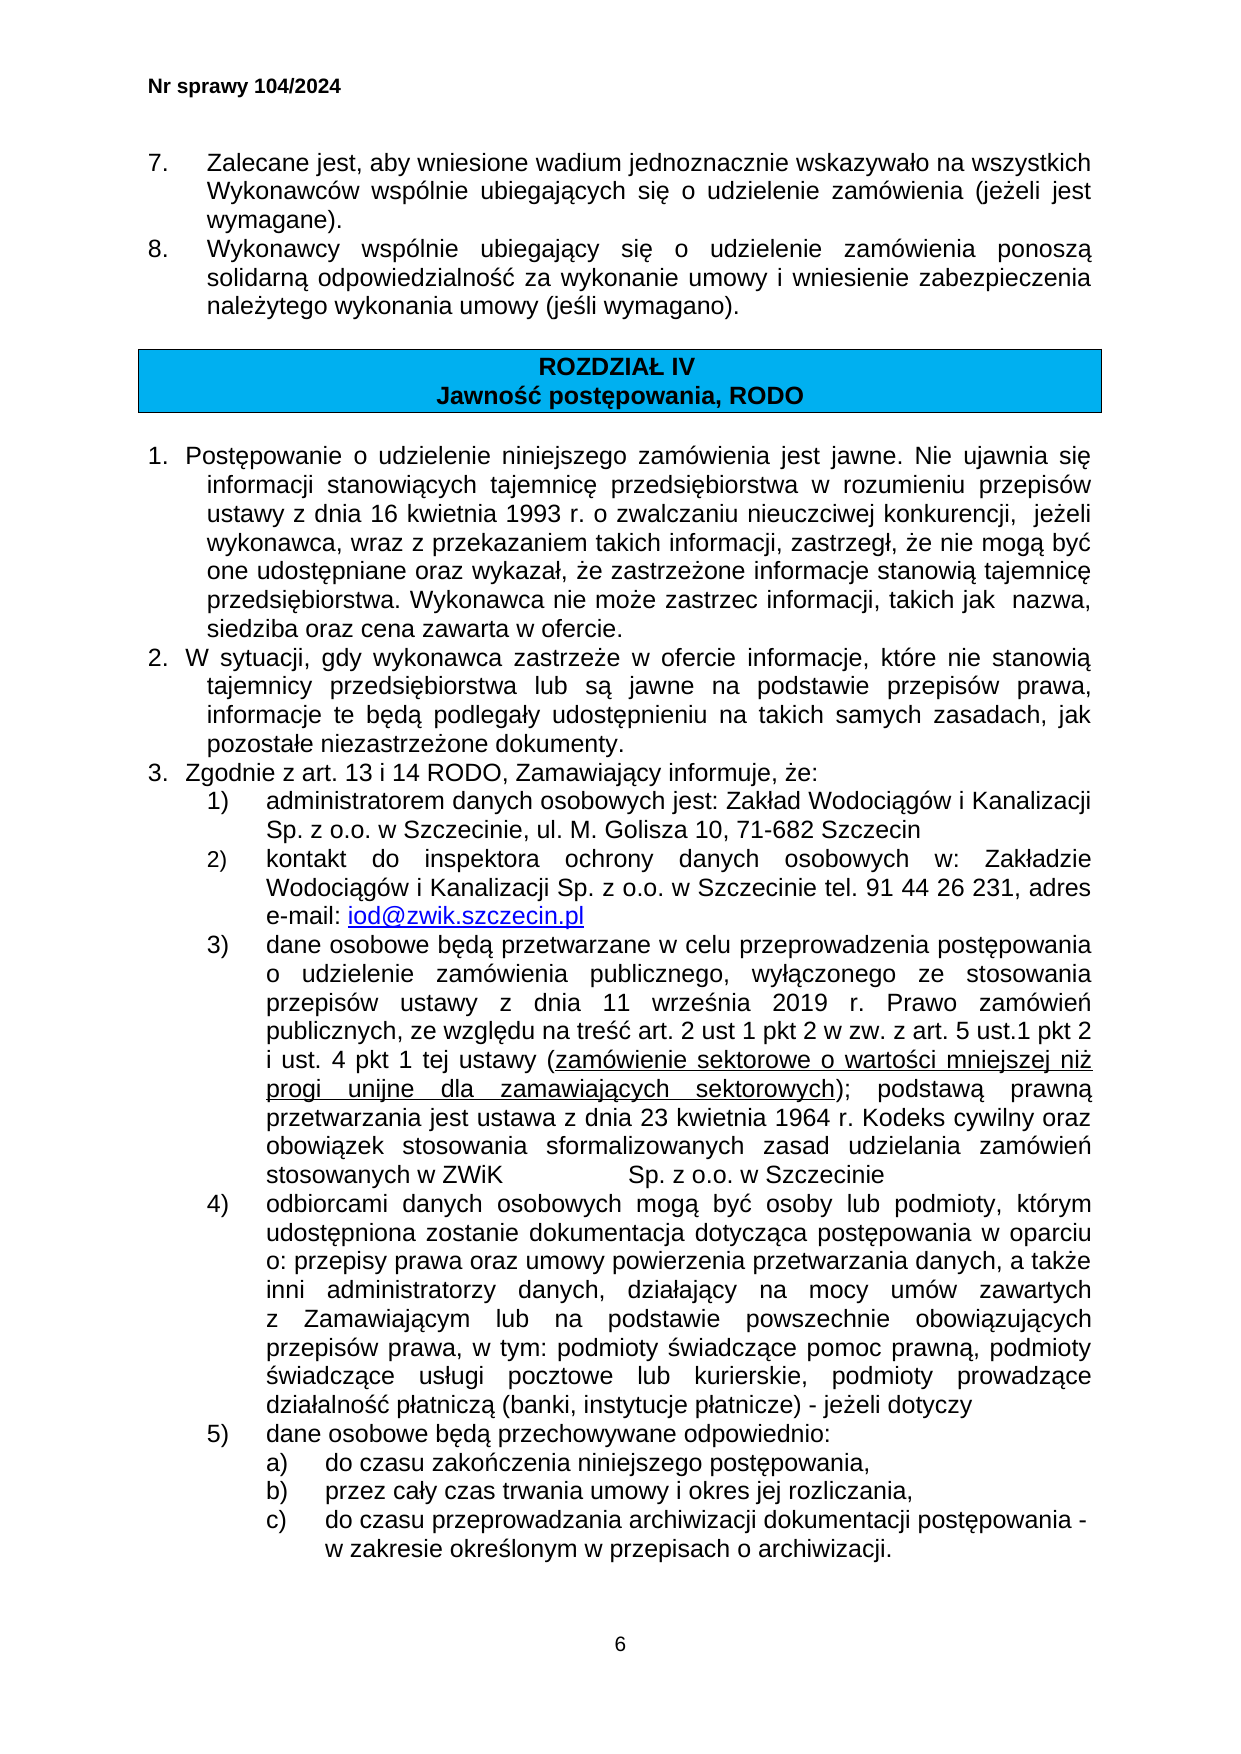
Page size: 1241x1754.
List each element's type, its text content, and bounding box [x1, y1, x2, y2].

subtitle ROZDZIAŁ IV Jawność postępowania, RODO [139, 350, 1101, 412]
list W sytuacji, gdy wykonawca zastrzeże w ofercie informacje, które nie stanowią tajemnicy przedsiębiorstwa lub są jawne na podstawie przepisów prawa, informacje te będą podlegały udostępnieniu na takich samych zasadach, jak pozostałe niezastrzeżone dokumenty. [148, 643, 1093, 758]
list Zalecane jest, aby wniesione wadium jednoznacznie wskazywało na wszystkich Wykonawców wspólnie ubiegających się o udzielenie zamówienia (jeżeli jest wymagane). [148, 148, 1093, 234]
list dane osobowe będą przechowywane odpowiednio: [207, 1419, 1093, 1448]
list Wykonawcy wspólnie ubiegający się o udzielenie zamówienia ponoszą solidarną odpowiedzialność za wykonanie umowy i wniesienie zabezpieczenia należytego wykonania umowy (jeśli wymagano). [148, 234, 1093, 320]
list Zgodnie z art. 13 i 14 RODO, Zamawiający informuje, że: [148, 758, 1093, 786]
list do czasu zakończenia niniejszego postępowania, [266, 1448, 1093, 1476]
list kontakt do inspektora ochrony danych osobowych w: Zakładzie Wodociągów i Kanalizacji Sp. z o.o. w Szczecinie tel. 91 44 26 231, adres e-mail: iod@zwik.szczecin.pl [207, 844, 1093, 930]
list odbiorcami danych osobowych mogą być osoby lub podmioty, którym udostępniona zostanie dokumentacja dotycząca postępowania w oparciu o: przepisy prawa oraz umowy powierzenia przetwarzania danych, a także inni administratorzy danych, działający na mocy umów zawartych z Zamawiającym lub na podstawie powszechnie obowiązujących przepisów prawa, w tym: podmioty świadczące pomoc prawną, podmioty świadczące usługi pocztowe lub kurierskie, podmioty prowadzące działalność płatniczą (banki, instytucje płatnicze) - jeżeli dotyczy [207, 1189, 1093, 1419]
list administratorem danych osobowych jest: Zakład Wodociągów i Kanalizacji Sp. z o.o. w Szczecinie, ul. M. Golisza 10, 71-682 Szczecin [207, 786, 1093, 844]
list przez cały czas trwania umowy i okres jej rozliczania, [266, 1476, 1093, 1505]
list dane osobowe będą przetwarzane w celu przeprowadzenia postępowania o udzielenie zamówienia publicznego, wyłączonego ze stosowania przepisów ustawy z dnia 11 września 2019 r. Prawo zamówień publicznych, ze względu na treść art. 2 ust 1 pkt 2 w zw. z art. 5 ust.1 pkt 2 i ust. 4 pkt 1 tej ustawy (zamówienie sektorowe o wartości mniejszej niż progi unijne dla zamawiających sektorowych); podstawą prawną przetwarzania jest ustawa z dnia 23 kwietnia 1964 r. Kodeks cywilny oraz obowiązek stosowania sformalizowanych zasad udzielania zamówień stosowanych w ZWiK Sp. z o.o. w Szczecinie [207, 930, 1093, 1189]
list do czasu przeprowadzania archiwizacji dokumentacji postępowania - w zakresie określonym w przepisach o archiwizacji. [266, 1505, 1093, 1563]
list Postępowanie o udzielenie niniejszego zamówienia jest jawne. Nie ujawnia się informacji stanowiących tajemnicę przedsiębiorstwa w rozumieniu przepisów ustawy z dnia 16 kwietnia 1993 r. o zwalczaniu nieuczciwej konkurencji, jeżeli wykonawca, wraz z przekazaniem takich informacji, zastrzegł, że nie mogą być one udostępniane oraz wykazał, że zastrzeżone informacje stanowią tajemnicę przedsiębiorstwa. Wykonawca nie może zastrzec informacji, takich jak nazwa, siedziba oraz cena zawarta w ofercie. [148, 441, 1093, 643]
